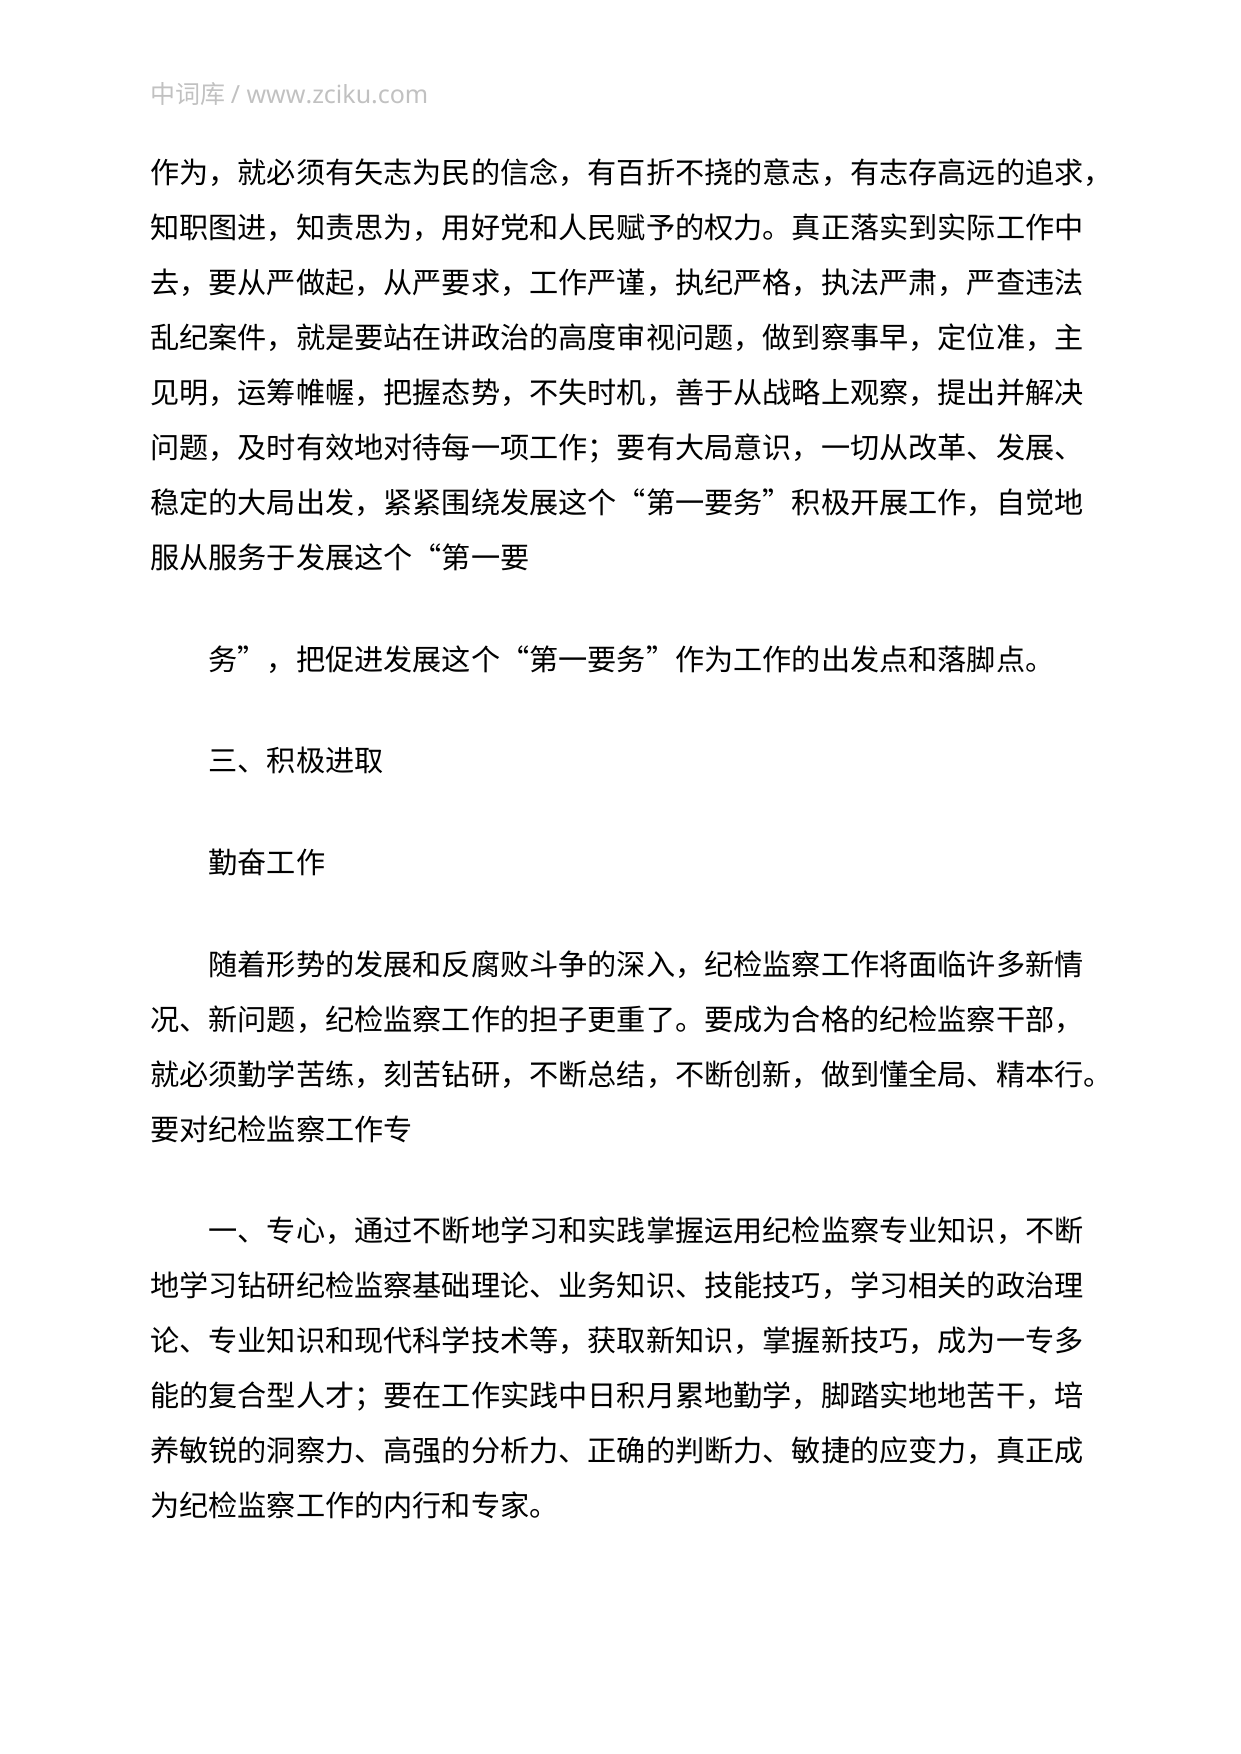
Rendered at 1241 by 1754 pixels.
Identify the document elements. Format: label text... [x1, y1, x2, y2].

text 三、积极进取 [150, 738, 1090, 780]
text 勤奋工作 [150, 839, 1090, 882]
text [150, 150, 1090, 577]
text 务”，把促进发展这个“第一要务”作为工作的出发点和落脚点。 [150, 636, 1090, 678]
text 随着形势的发展和反腐败斗争的深入，纪检监察工作将面临许多新情况、新问题，纪检监察工作的担子更重了。要成为合格的纪检监察干部，就必须勤学苦练，刻苦钻研，不断总结，不断创新，做到懂全局、精本行。要对纪检监察工作专 [150, 941, 1090, 1148]
text 一、专心，通过不断地学习和实践掌握运用纪检监察专业知识，不断地学习钻研纪检监察基础理论、业务知识、技能技巧，学习相关的政治理论、专业知识和现代科学技术等，获取新知识，掌握新技巧，成为一专多能的复合型人才；要在工作实践中日积月累地勤学，脚踏实地地苦干，培养敏锐的洞察力、高强的分析力、正确的判断力、敏捷的应变力，真正成为纪检监察工作的内行和专家。 [150, 1208, 1090, 1524]
